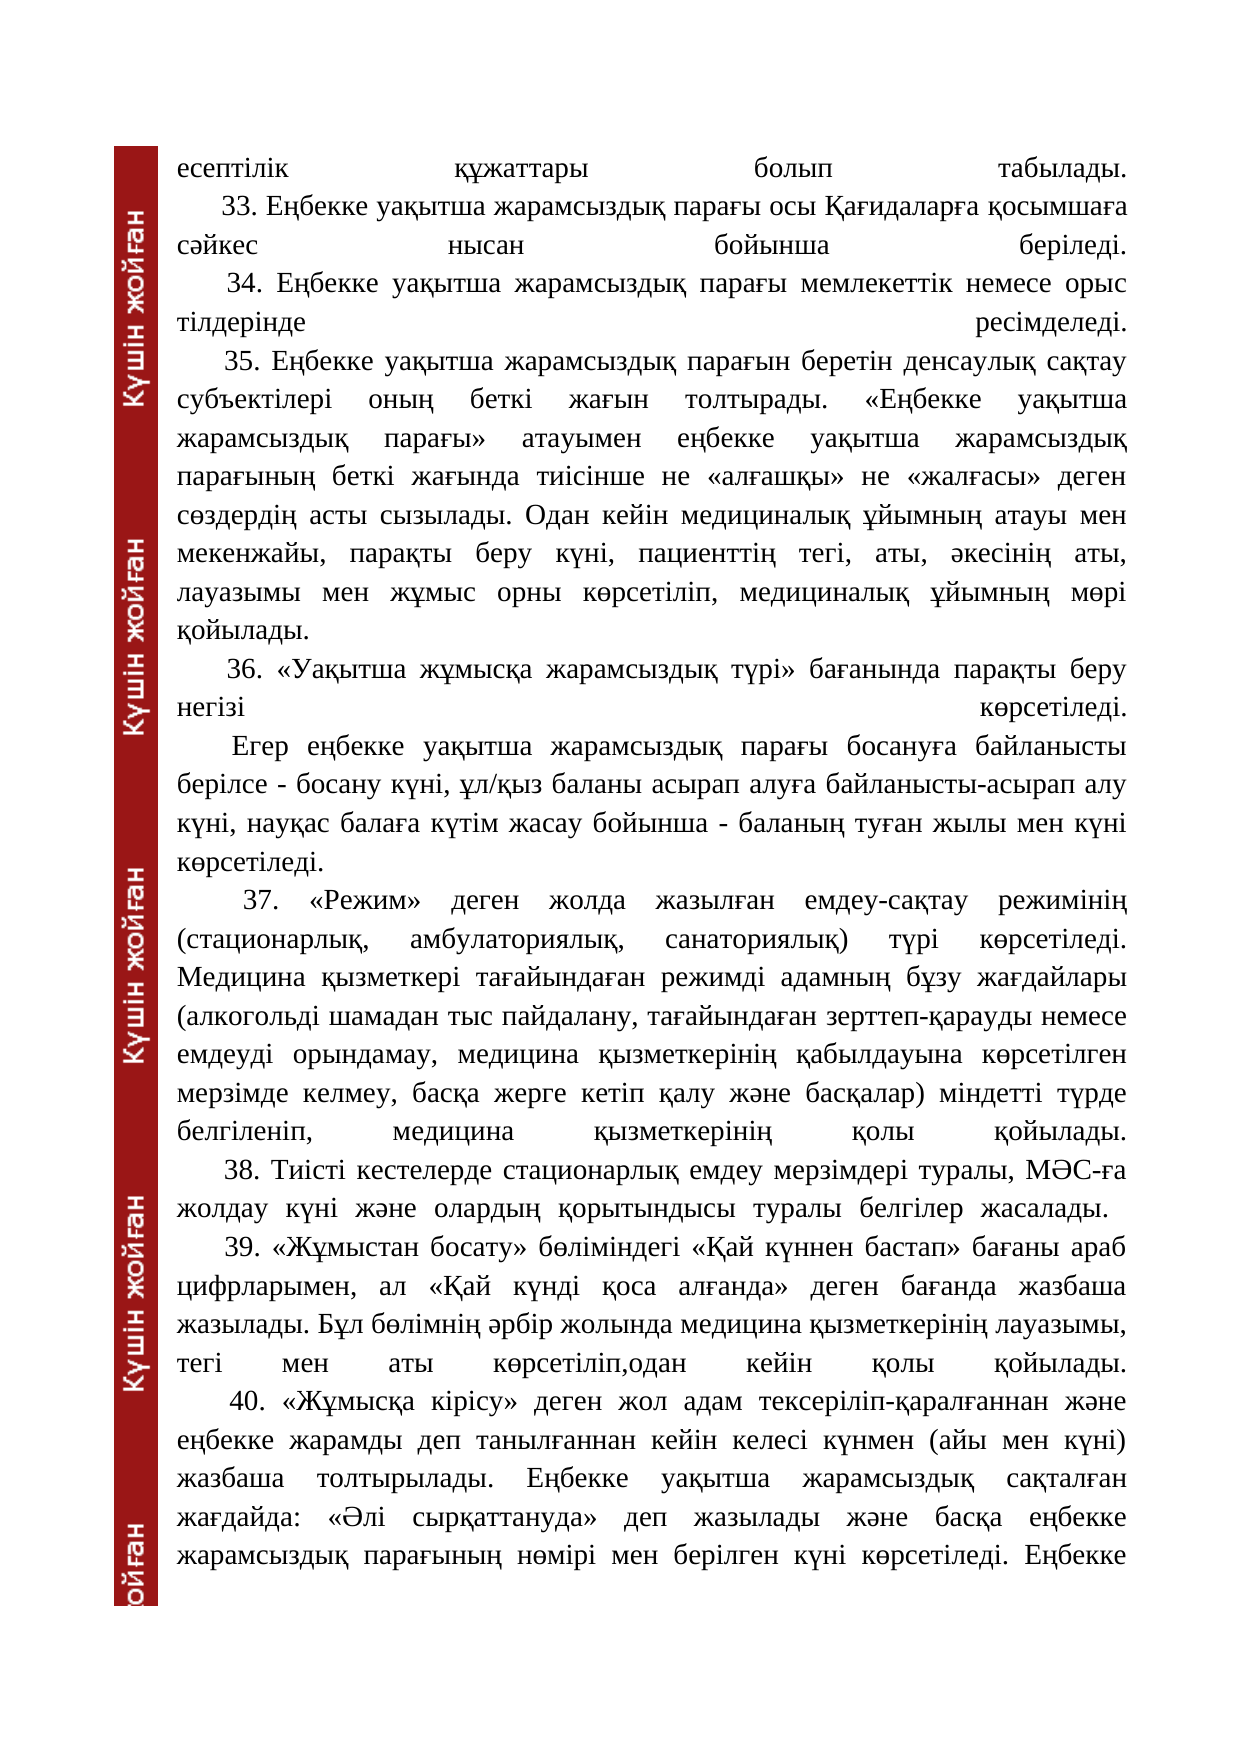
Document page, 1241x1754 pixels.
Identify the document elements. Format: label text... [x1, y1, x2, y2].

picture [114, 146, 158, 150]
picture [114, 1571, 158, 1606]
